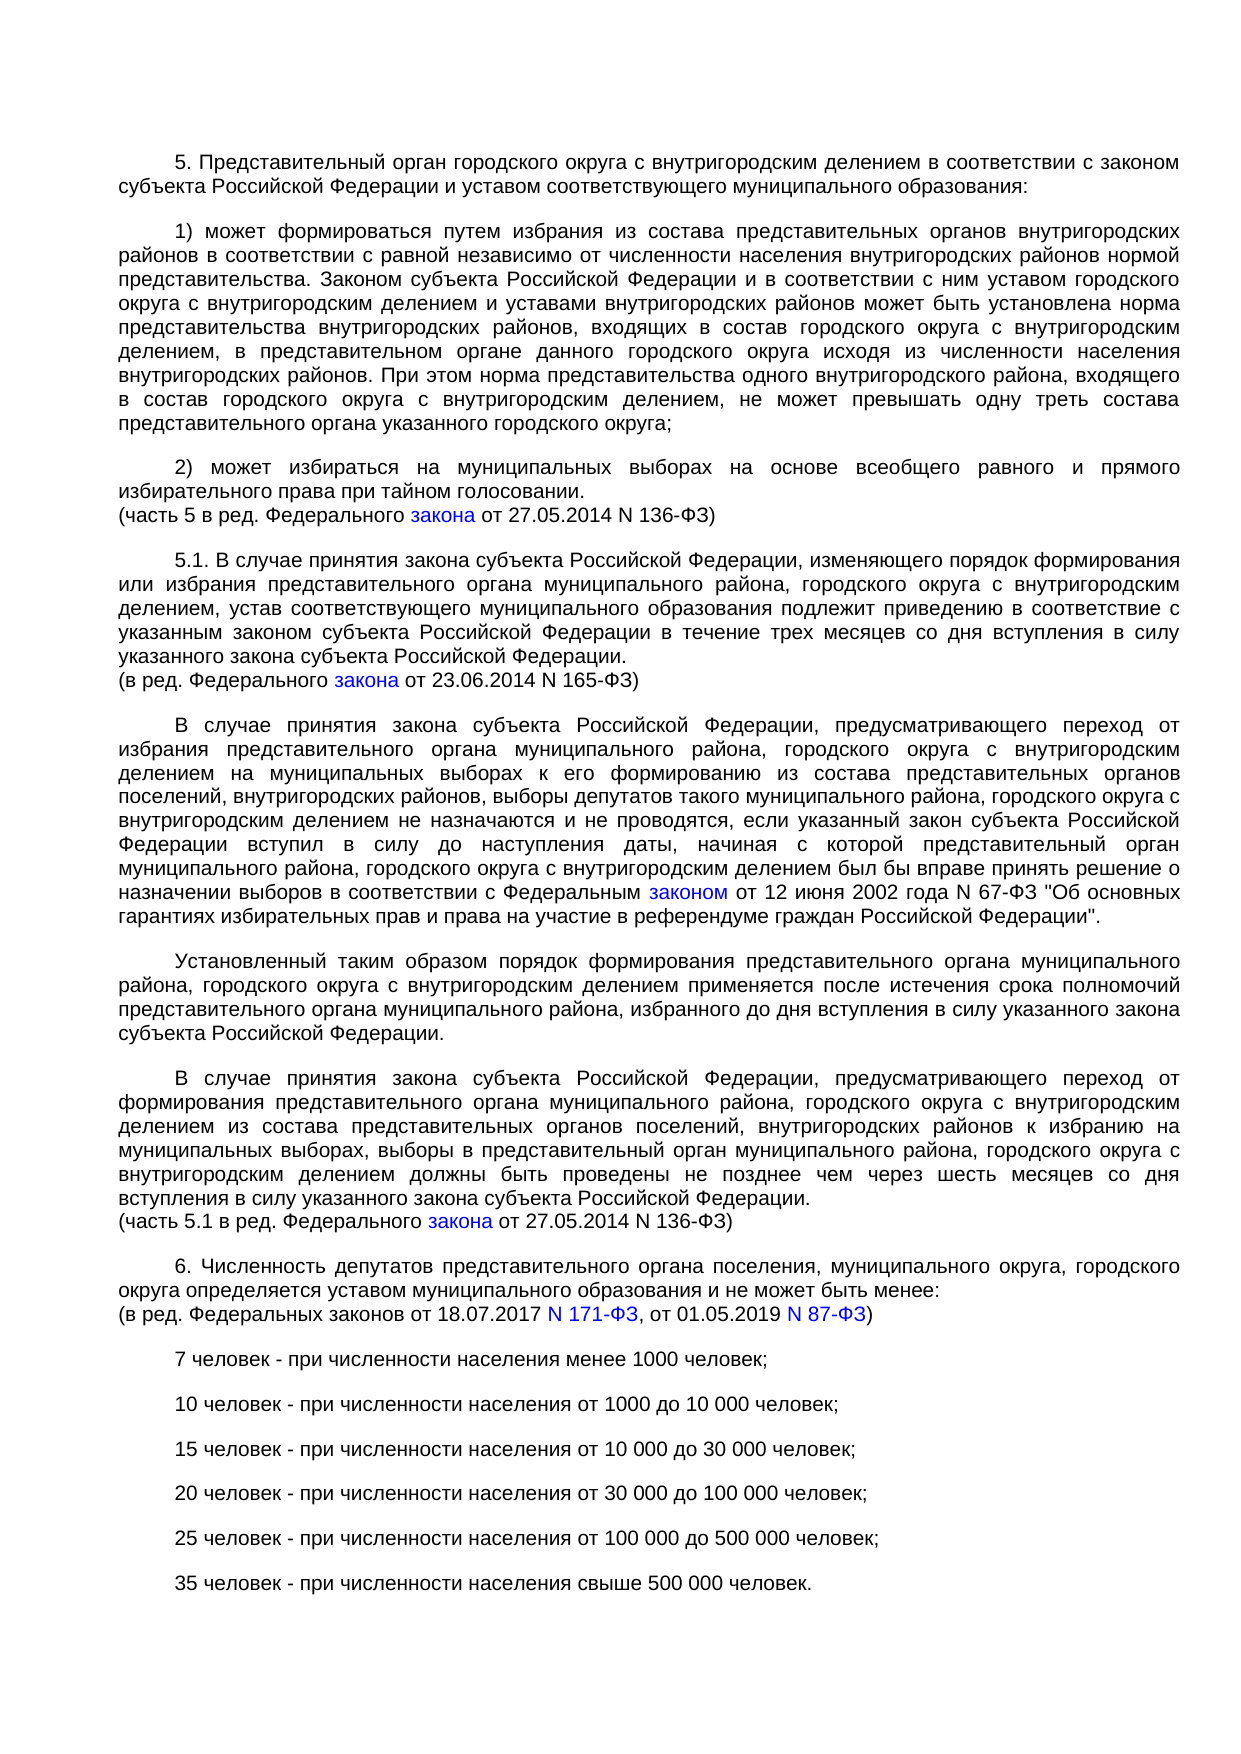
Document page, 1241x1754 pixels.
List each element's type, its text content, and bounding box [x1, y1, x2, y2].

text Установленный таким образом порядок формирования представительного органа муниципального района, городского округа с внутригородским делением применяется после истечения срока полномочий представительного органа муниципального района, избранного до дня вступления в силу указанного закона субъекта Российской Федерации. [118, 949, 1181, 1045]
text 6. Численность депутатов представительного органа поселения, муниципального округа, городского округа определяется уставом муниципального образования и не может быть менее: [118, 1254, 1181, 1302]
text 20 человек - при численности населения от 30 000 до 100 000 человек; [118, 1481, 1181, 1505]
text 10 человек - при численности населения от 1000 до 10 000 человек; [118, 1392, 1181, 1416]
text (часть 5 в ред. Федерального закона от 27.05.2014 N 136-ФЗ) [118, 503, 1181, 527]
text (часть 5.1 в ред. Федерального закона от 27.05.2014 N 136-ФЗ) [118, 1209, 1181, 1233]
text 7 человек - при численности населения менее 1000 человек; [118, 1347, 1181, 1371]
text 15 человек - при численности населения от 10 000 до 30 000 человек; [118, 1436, 1181, 1460]
text (в ред. Федеральных законов от 18.07.2017 N 171-ФЗ, от 01.05.2019 N 87-ФЗ) [118, 1302, 1181, 1326]
text 5. Представительный орган городского округа с внутригородским делением в соответствии с законом субъекта Российской Федерации и уставом соответствующего муниципального образования: [118, 150, 1181, 198]
text (в ред. Федерального закона от 23.06.2014 N 165-ФЗ) [118, 668, 1181, 692]
text В случае принятия закона субъекта Российской Федерации, предусматривающего переход от формирования представительного органа муниципального района, городского округа с внутригородским делением из состава представительных органов поселений, внутригородских районов к избранию на муниципальных выборах, выборы в представительный орган муниципального района, городского округа с внутригородским делением должны быть проведены не позднее чем через шесть месяцев со дня вступления в силу указанного закона субъекта Российской Федерации. [118, 1066, 1181, 1209]
text 5.1. В случае принятия закона субъекта Российской Федерации, изменяющего порядок формирования или избрания представительного органа муниципального района, городского округа с внутригородским делением, устав соответствующего муниципального образования подлежит приведению в соответствие с указанным законом субъекта Российской Федерации в течение трех месяцев со дня вступления в силу указанного закона субъекта Российской Федерации. [118, 548, 1181, 668]
text 2) может избираться на муниципальных выборах на основе всеобщего равного и прямого избирательного права при тайном голосовании. [118, 455, 1181, 503]
text 25 человек - при численности населения от 100 000 до 500 000 человек; [118, 1526, 1181, 1550]
text В случае принятия закона субъекта Российской Федерации, предусматривающего переход от избрания представительного органа муниципального района, городского округа с внутригородским делением на муниципальных выборах к его формированию из состава представительных органов поселений, внутригородских районов, выборы депутатов такого муниципального района, городского округа с внутригородским делением не назначаются и не проводятся, если указанный закон субъекта Российской Федерации вступил в силу до наступления даты, начиная с которой представительный орган муниципального района, городского округа с внутригородским делением был бы вправе принять решение о назначении выборов в соответствии с Федеральным законом от 12 июня 2002 года N 67-ФЗ "Об основных гарантиях избирательных прав и права на участие в референдуме граждан Российской Федерации". [118, 712, 1181, 928]
text 1) может формироваться путем избрания из состава представительных органов внутригородских районов в соответствии с равной независимо от численности населения внутригородских районов нормой представительства. Законом субъекта Российской Федерации и в соответствии с ним уставом городского округа с внутригородским делением и уставами внутригородских районов может быть установлена норма представительства внутригородских районов, входящих в состав городского округа с внутригородским делением, в представительном органе данного городского округа исходя из численности населения внутригородских районов. При этом норма представительства одного внутригородского района, входящего в состав городского округа с внутригородским делением, не может превышать одну треть состава представительного органа указанного городского округа; [118, 219, 1181, 434]
text 35 человек - при численности населения свыше 500 000 человек. [118, 1571, 1181, 1595]
